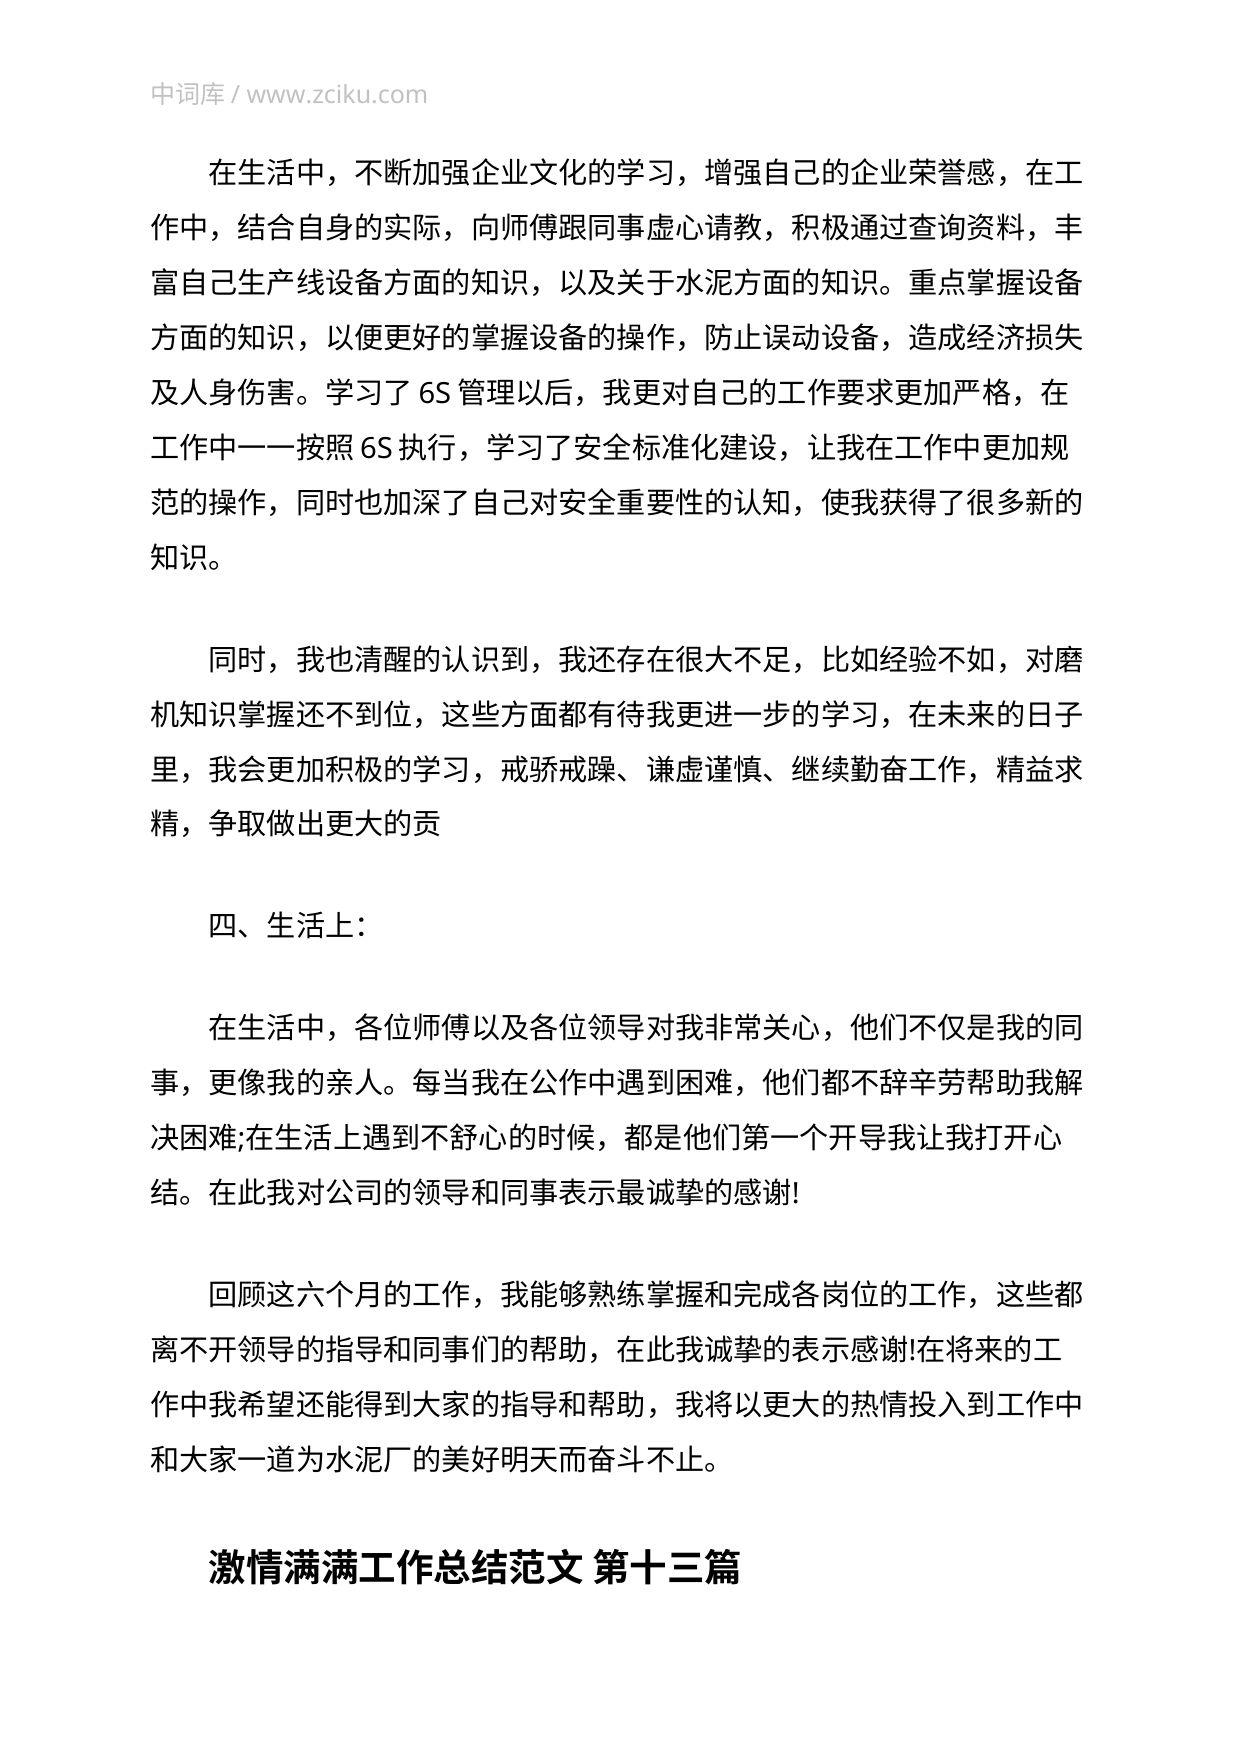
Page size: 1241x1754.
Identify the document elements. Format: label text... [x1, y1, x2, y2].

text 激情满满工作总结范文 第十三篇 [150, 1538, 1090, 1592]
text 在生活中，不断加强企业文化的学习，增强自己的企业荣誉感，在工作中，结合自身的实际，向师傅跟同事虚心请教，积极通过查询资料，丰富自己生产线设备方面的知识，以及关于水泥方面的知识。重点掌握设备方面的知识，以便更好的掌握设备的操作，防止误动设备，造成经济损失及人身伤害。学习了6S管理以后，我更对自己的工作要求更加严格，在工作中一一按照6S执行，学习了安全标准化建设，让我在工作中更加规范的操作，同时也加深了自己对安全重要性的认知，使我获得了很多新的知识。 [150, 150, 1090, 577]
text 四、生活上： [150, 903, 1090, 945]
text 同时，我也清醒的认识到，我还存在很大不足，比如经验不如，对磨机知识掌握还不到位，这些方面都有待我更进一步的学习，在未来的日子里，我会更加积极的学习，戒骄戒躁、谦虚谨慎、继续勤奋工作，精益求精，争取做出更大的贡 [150, 636, 1090, 843]
text 回顾这六个月的工作，我能够熟练掌握和完成各岗位的工作，这些都离不开领导的指导和同事们的帮助，在此我诚挚的表示感谢!在将来的工作中我希望还能得到大家的指导和帮助，我将以更大的热情投入到工作中和大家一道为水泥厂的美好明天而奋斗不止。 [150, 1271, 1090, 1478]
text 在生活中，各位师傅以及各位领导对我非常关心，他们不仅是我的同事，更像我的亲人。每当我在公作中遇到困难，他们都不辞辛劳帮助我解决困难;在生活上遇到不舒心的时候，都是他们第一个开导我让我打开心结。在此我对公司的领导和同事表示最诚挚的感谢! [150, 1004, 1090, 1212]
